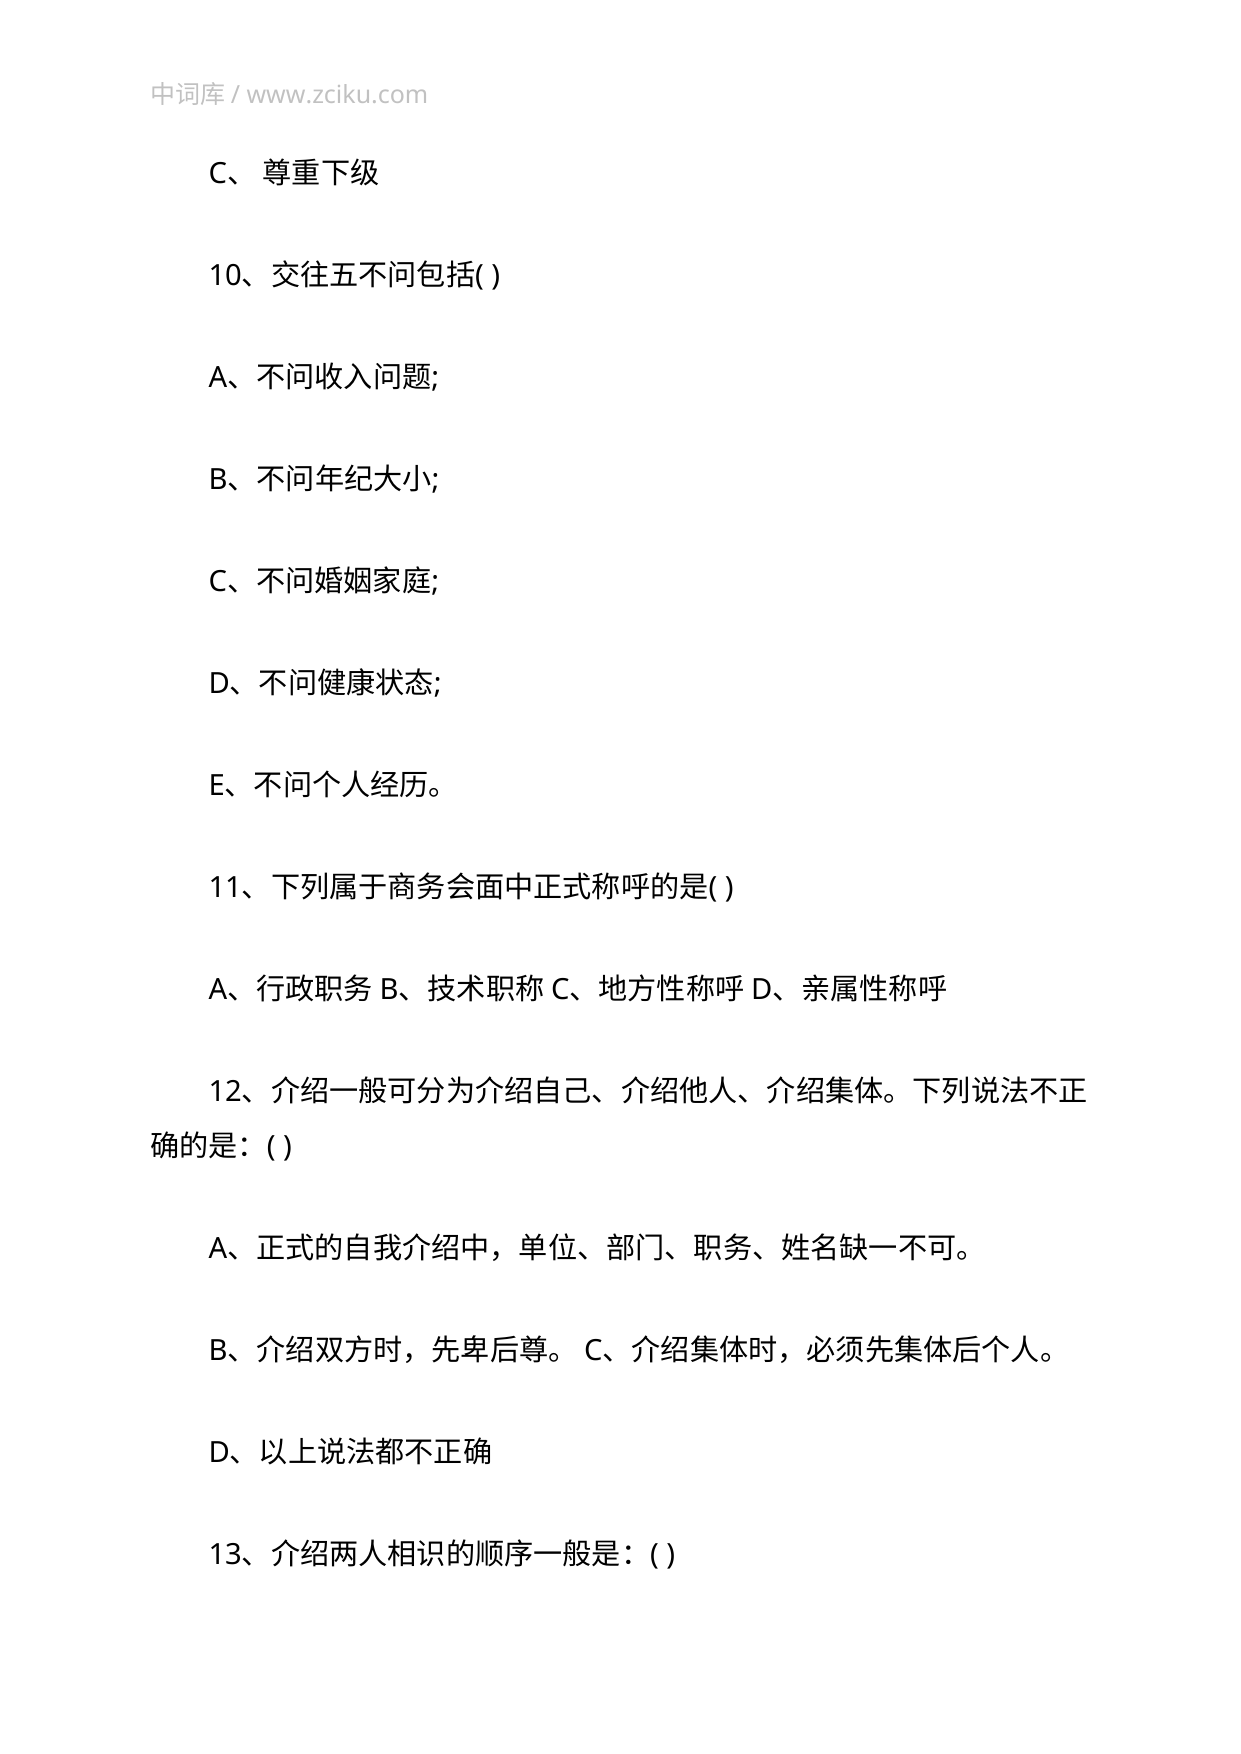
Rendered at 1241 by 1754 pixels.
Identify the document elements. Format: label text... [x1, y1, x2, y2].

text 12、介绍一般可分为介绍自己、介绍他人、介绍集体。下列说法不正确的是：( ) [150, 1068, 1090, 1165]
text D、以上说法都不正确 [150, 1429, 1090, 1471]
text B、不问年纪大小; [150, 456, 1090, 498]
text C、不问婚姻家庭; [150, 558, 1090, 600]
text 10、交往五不问包括( ) [150, 252, 1090, 294]
text B、介绍双方时，先卑后尊。 C、介绍集体时，必须先集体后个人。 [150, 1327, 1090, 1369]
text 11、下列属于商务会面中正式称呼的是( ) [150, 864, 1090, 906]
text D、不问健康状态; [150, 660, 1090, 702]
text C、 尊重下级 [150, 150, 1090, 192]
text 13、介绍两人相识的顺序一般是：( ) [150, 1531, 1090, 1573]
text E、不问个人经历。 [150, 762, 1090, 804]
text A、正式的自我介绍中，单位、部门、职务、姓名缺一不可。 [150, 1225, 1090, 1267]
text A、行政职务 B、技术职称 C、地方性称呼 D、亲属性称呼 [150, 966, 1090, 1008]
text A、不问收入问题; [150, 354, 1090, 396]
